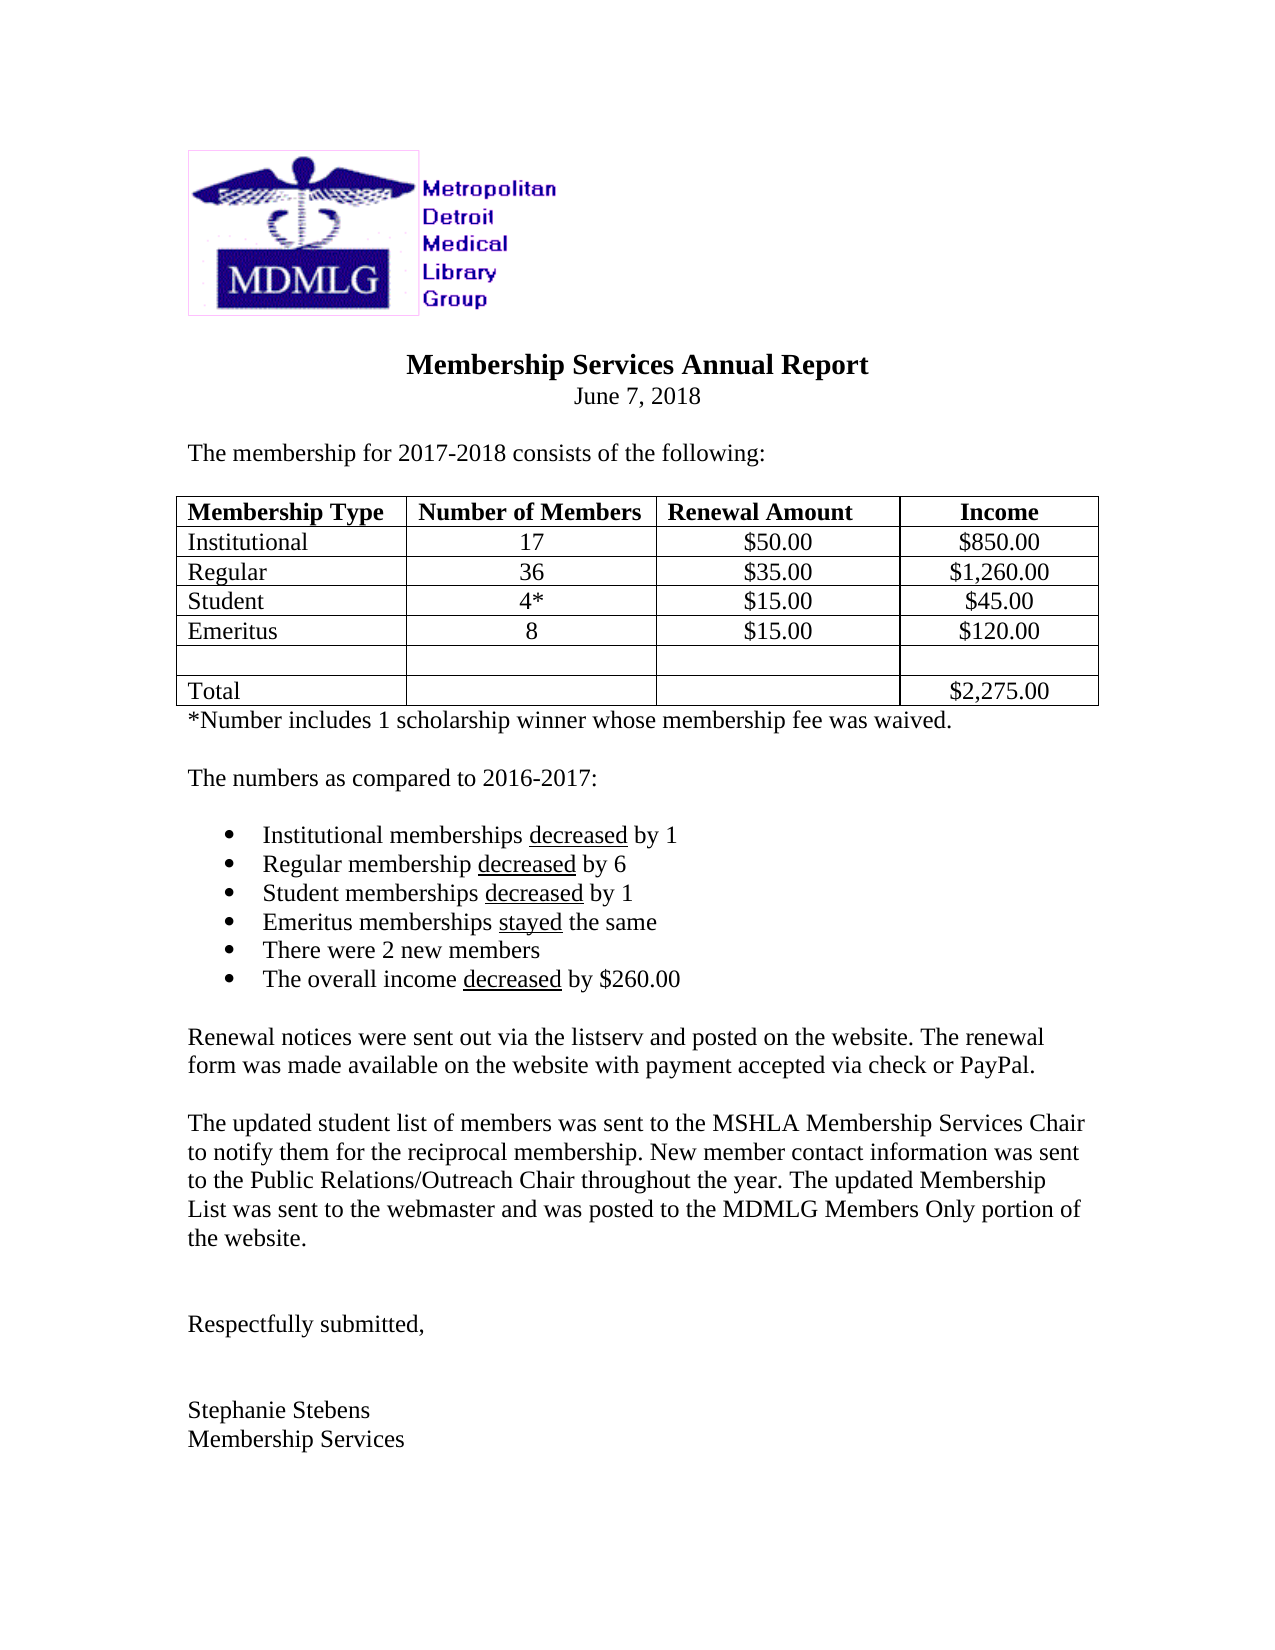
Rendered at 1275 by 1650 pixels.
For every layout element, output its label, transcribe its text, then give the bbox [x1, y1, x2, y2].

table_cell [177, 646, 406, 675]
table_cell $15.00 [657, 616, 899, 645]
list Emeritus memberships stayed the same [225, 907, 1087, 936]
list The overall income decreased by $260.00 [225, 964, 1087, 993]
text Membership Services Annual Report [187, 347, 1087, 381]
table_header Income [901, 497, 1098, 526]
table_header Membership Type [177, 497, 406, 526]
table_cell [657, 676, 899, 704]
table_cell [407, 646, 656, 675]
table_cell [901, 646, 1098, 675]
table_cell 17 [407, 527, 656, 556]
text The updated student list of members was sent to the MSHLA Membership Services Chair to notify them for the reciprocal membership. New member contact information was sent to the Public Relations/Outreach Chair throughout the year. The updated Membership List was sent to the webmaster and was posted to the MDMLG Members Only portion of the website. [187, 1108, 1087, 1252]
text Renewal notices were sent out via the listserv and posted on the website. The renewal form was made available on the website with payment accepted via check or PayPal. [187, 1022, 1087, 1079]
list Student memberships decreased by 1 [225, 878, 1087, 907]
text The membership for 2017-2018 consists of the following: [187, 438, 1087, 467]
table_cell $850.00 [901, 527, 1098, 556]
table_cell $45.00 [901, 586, 1098, 615]
table_cell $15.00 [657, 586, 899, 615]
list Regular membership decreased by 6 [225, 849, 1087, 878]
text Membership Services [187, 1424, 1087, 1453]
table_cell $35.00 [657, 557, 899, 585]
table_cell 36 [407, 557, 656, 585]
table_cell Regular [177, 557, 406, 585]
text Stephanie Stebens [187, 1396, 1087, 1424]
table_cell 8 [407, 616, 656, 645]
text *Number includes 1 scholarship winner whose membership fee was waived. [187, 706, 1087, 734]
table_cell $2,275.00 [901, 676, 1098, 704]
table_cell Student [177, 586, 406, 615]
table_cell $50.00 [657, 527, 899, 556]
table_cell [407, 676, 656, 704]
table_cell Total [177, 676, 406, 704]
picture [187, 150, 562, 319]
list Institutional memberships decreased by 1 [225, 821, 1087, 849]
list There were 2 new members [225, 936, 1087, 964]
table_cell 4* [407, 586, 656, 615]
text June 7, 2018 [187, 381, 1087, 410]
table_header Renewal Amount [657, 497, 899, 526]
table_cell $120.00 [901, 616, 1098, 645]
text The numbers as compared to 2016-2017: [187, 763, 1087, 792]
table_cell Emeritus [177, 616, 406, 645]
table_cell Institutional [177, 527, 406, 556]
table_cell $1,260.00 [901, 557, 1098, 585]
table_cell [657, 646, 899, 675]
text Respectfully submitted, [187, 1309, 1087, 1338]
table_header Number of Members [407, 497, 656, 526]
